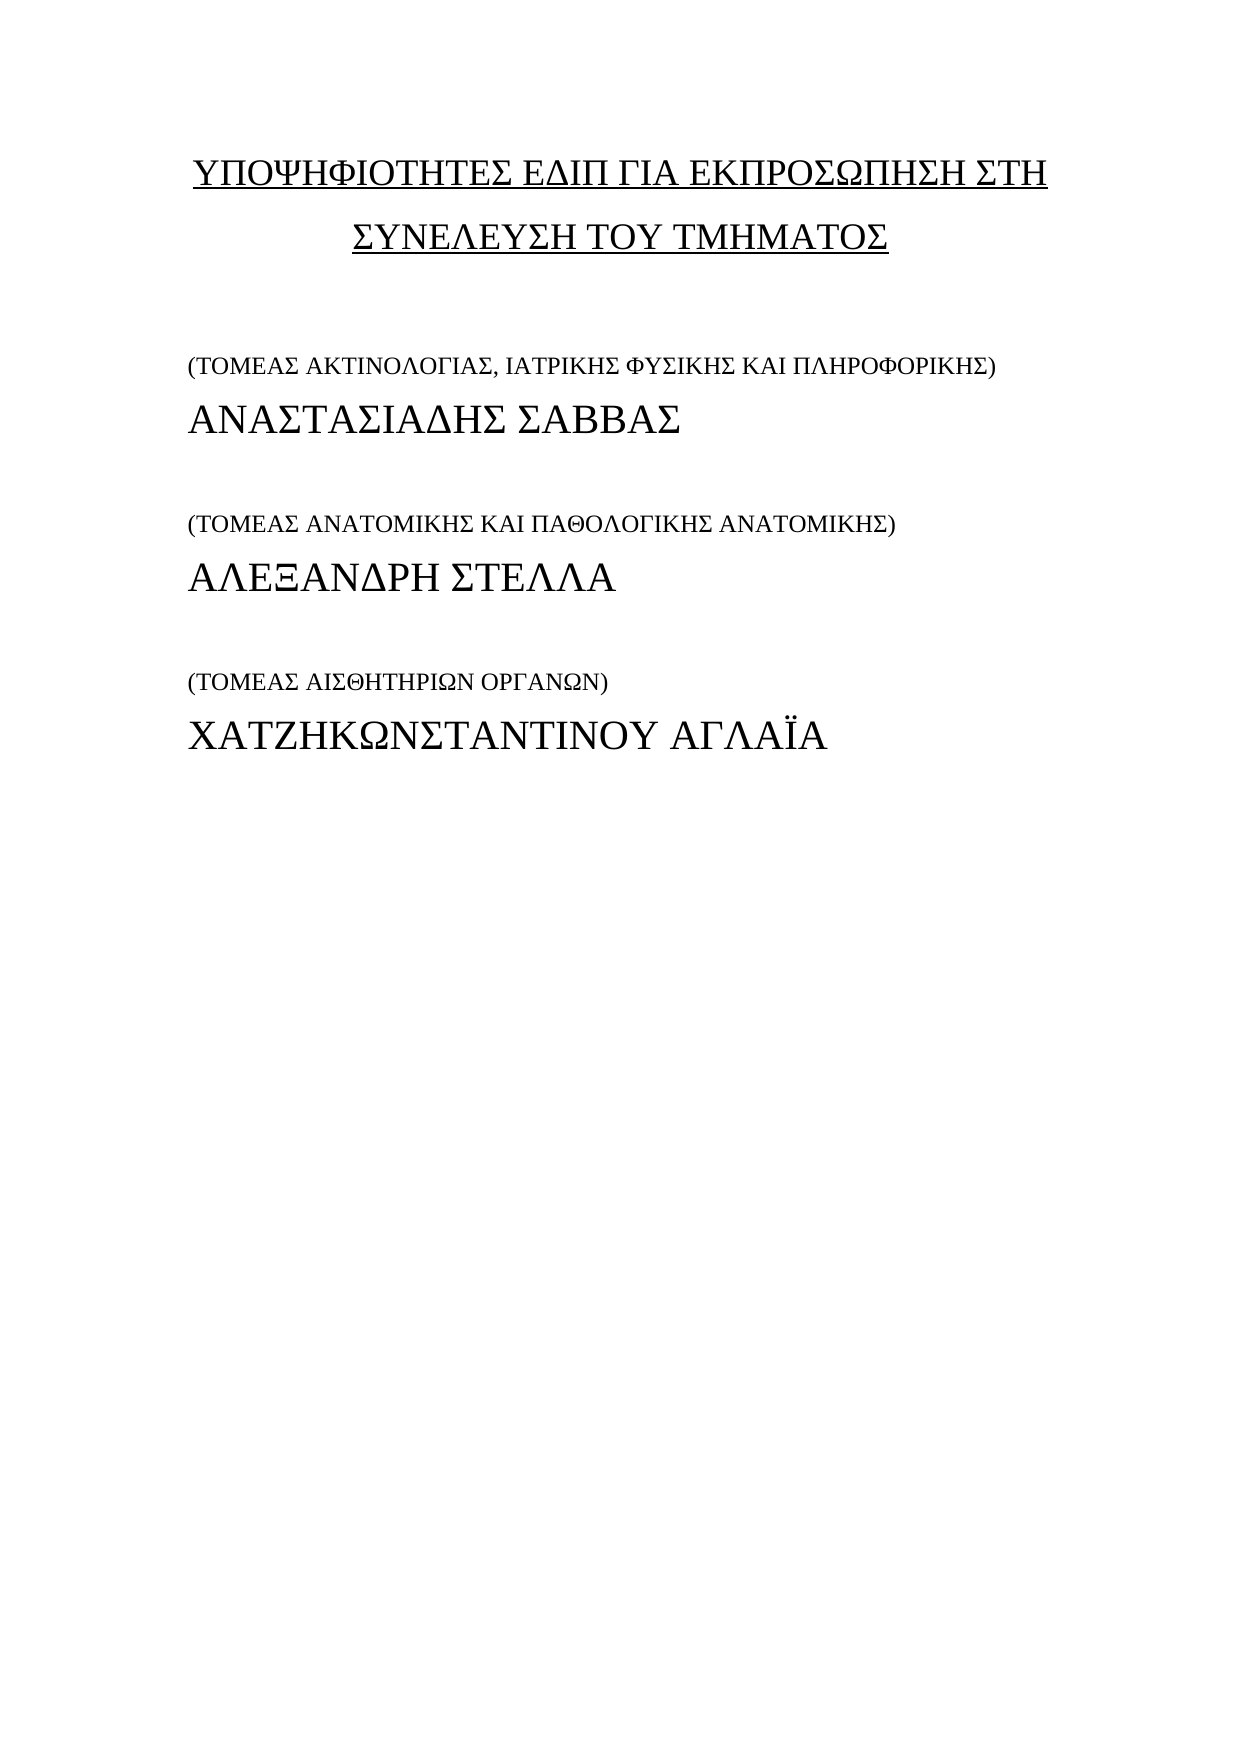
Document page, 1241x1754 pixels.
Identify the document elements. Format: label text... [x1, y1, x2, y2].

text (ΤΟΜΕΑΣ ΑΙΣΘΗΤΗΡΙΩΝ ΟΡΓΑΝΩΝ) [187, 667, 1053, 696]
text ΑΝΑΣΤΑΣΙΑΔΗΣ ΣΑΒΒΑΣ [187, 394, 1053, 442]
text (ΤΟΜΕΑΣ ΑΚΤΙΝΟΛΟΓΙΑΣ, ΙΑΤΡΙΚΗΣ ΦΥΣΙΚΗΣ ΚΑΙ ΠΛΗΡΟΦΟΡΙΚΗΣ) [187, 351, 1053, 380]
text (ΤΟΜΕΑΣ ΑΝΑΤΟΜΙΚΗΣ ΚΑΙ ΠΑΘΟΛΟΓΙΚΗΣ ΑΝΑΤΟΜΙΚΗΣ) [187, 509, 1053, 538]
text ΧΑΤΖΗΚΩΝΣΤΑΝΤΙΝΟΥ ΑΓΛΑΪΑ [187, 711, 1053, 758]
text ΥΠΟΨΗΦΙΟΤΗΤΕΣ ΕΔΙΠ ΓΙΑ ΕΚΠΡΟΣΩΠΗΣΗ ΣΤΗ ΣΥΝΕΛΕΥΣΗ ΤΟΥ ΤΜΗΜΑΤΟΣ [187, 150, 1053, 258]
text ΑΛΕΞΑΝΔΡΗ ΣΤΕΛΛΑ [187, 552, 1053, 600]
